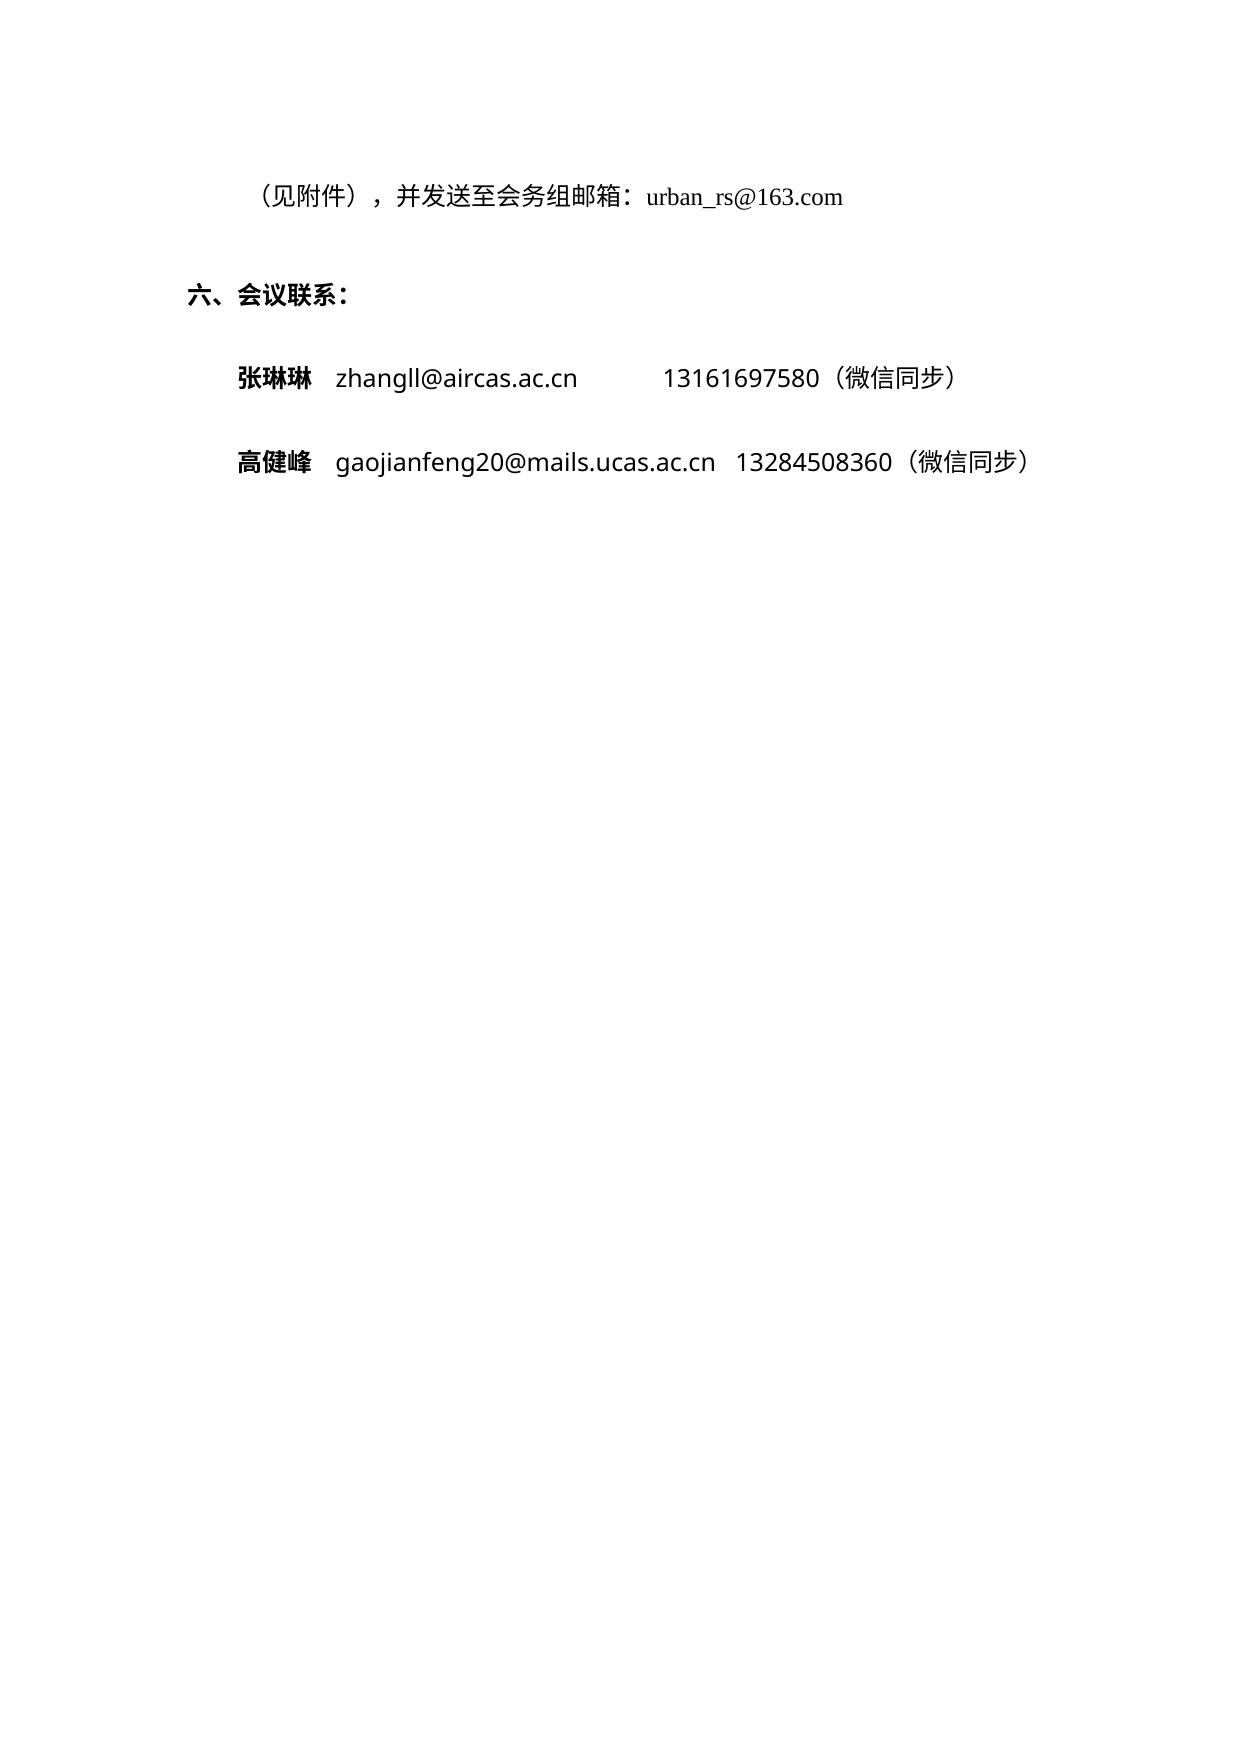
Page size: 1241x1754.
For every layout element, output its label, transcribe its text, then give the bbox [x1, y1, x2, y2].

text 张琳琳 zhangll@aircas.ac.cn 13161697580（微信同步） [187, 344, 1053, 409]
text 高健峰 gaojianfeng20@mails.ucas.ac.cn 13284508360（微信同步） [187, 428, 1053, 493]
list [202, 162, 1053, 227]
list 会议联系： [187, 261, 1053, 326]
